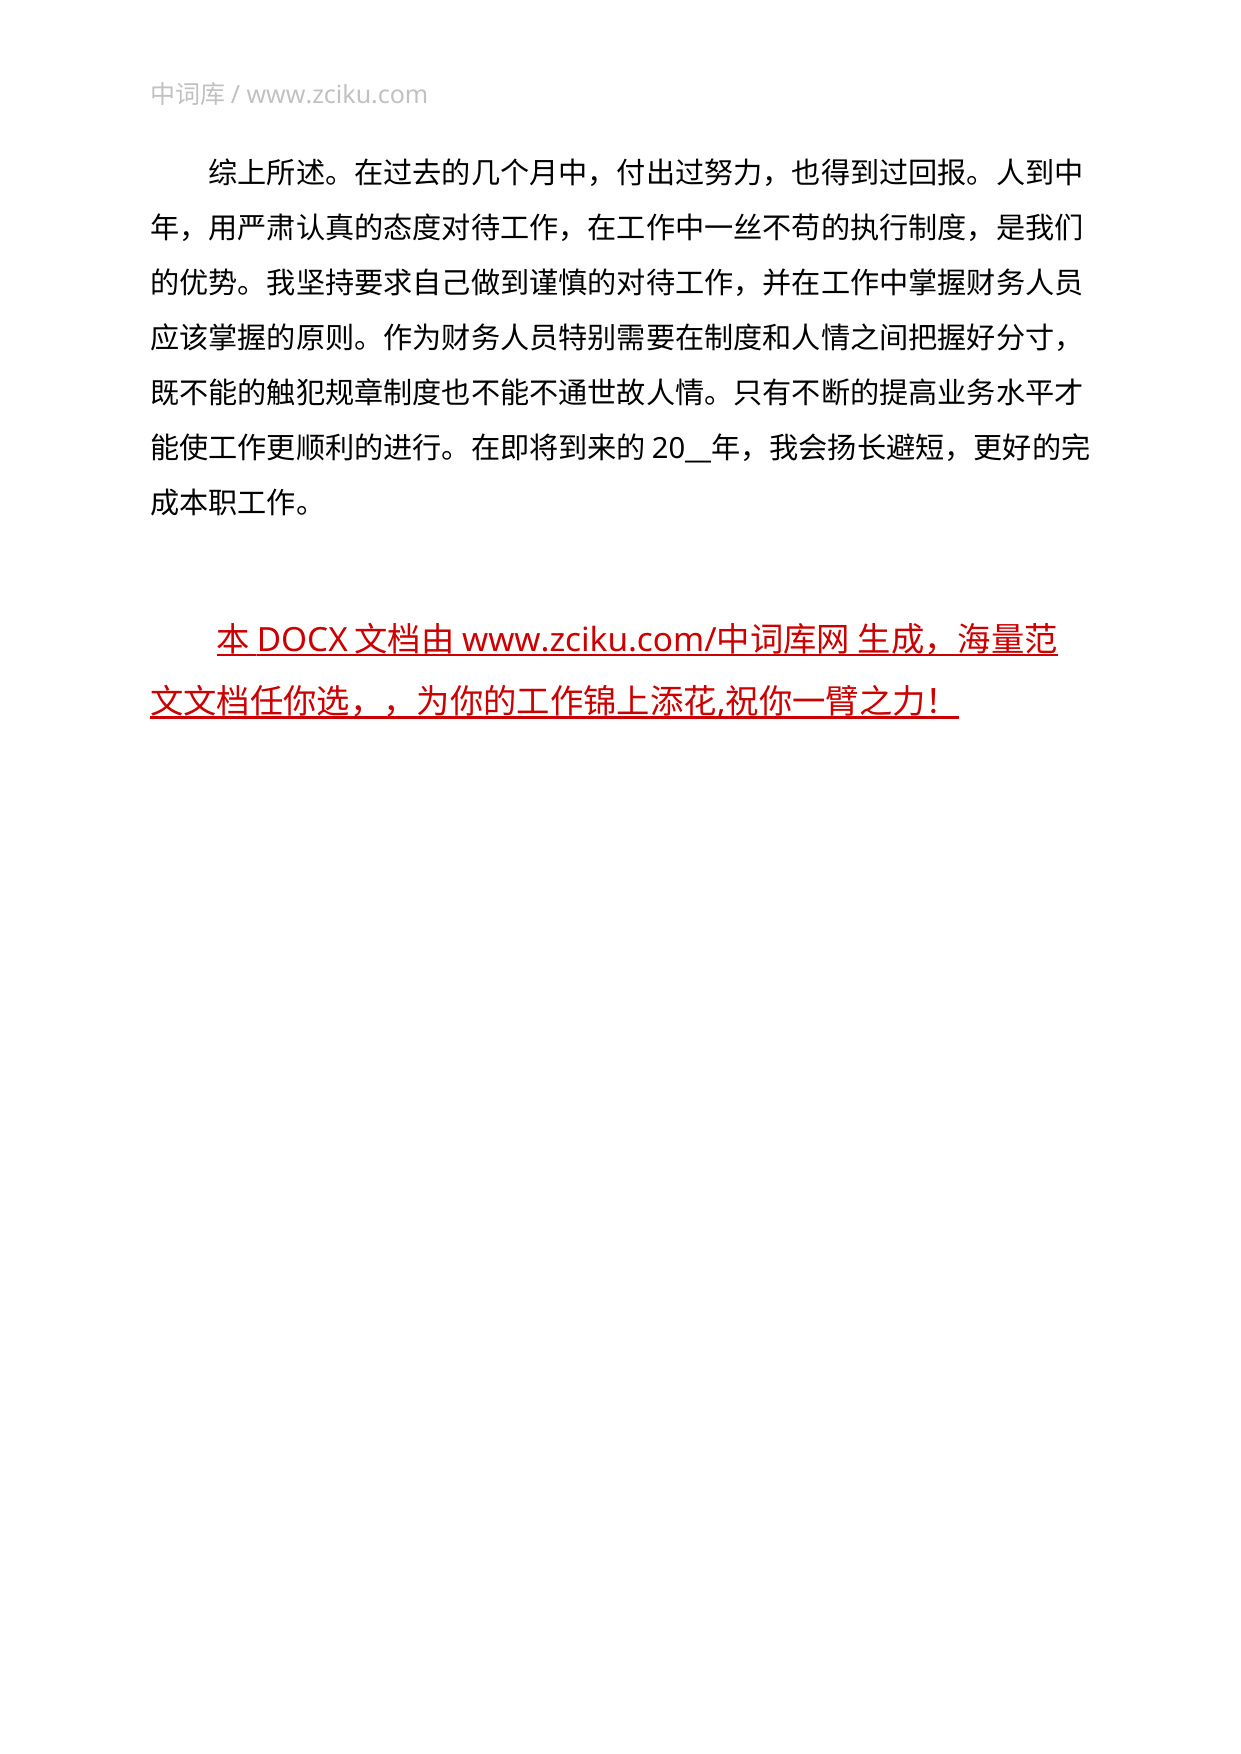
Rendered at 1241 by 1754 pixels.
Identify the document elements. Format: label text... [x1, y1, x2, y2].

text 综上所述。在过去的几个月中，付出过努力，也得到过回报。人到中年，用严肃认真的态度对待工作，在工作中一丝不苟的执行制度，是我们的优势。我坚持要求自己做到谨慎的对待工作，并在工作中掌握财务人员应该掌握的原则。作为财务人员特别需要在制度和人情之间把握好分寸，既不能的触犯规章制度也不能不通世故人情。只有不断的提高业务水平才能使工作更顺利的进行。在即将到来的20__年，我会扬长避短，更好的完成本职工作。 [150, 150, 1090, 522]
text 本DOCX文档由 www.zciku.com/中词库网 生成，海量范文文档任你选，，为你的工作锦上添花,祝你一臂之力！ [150, 612, 1090, 724]
